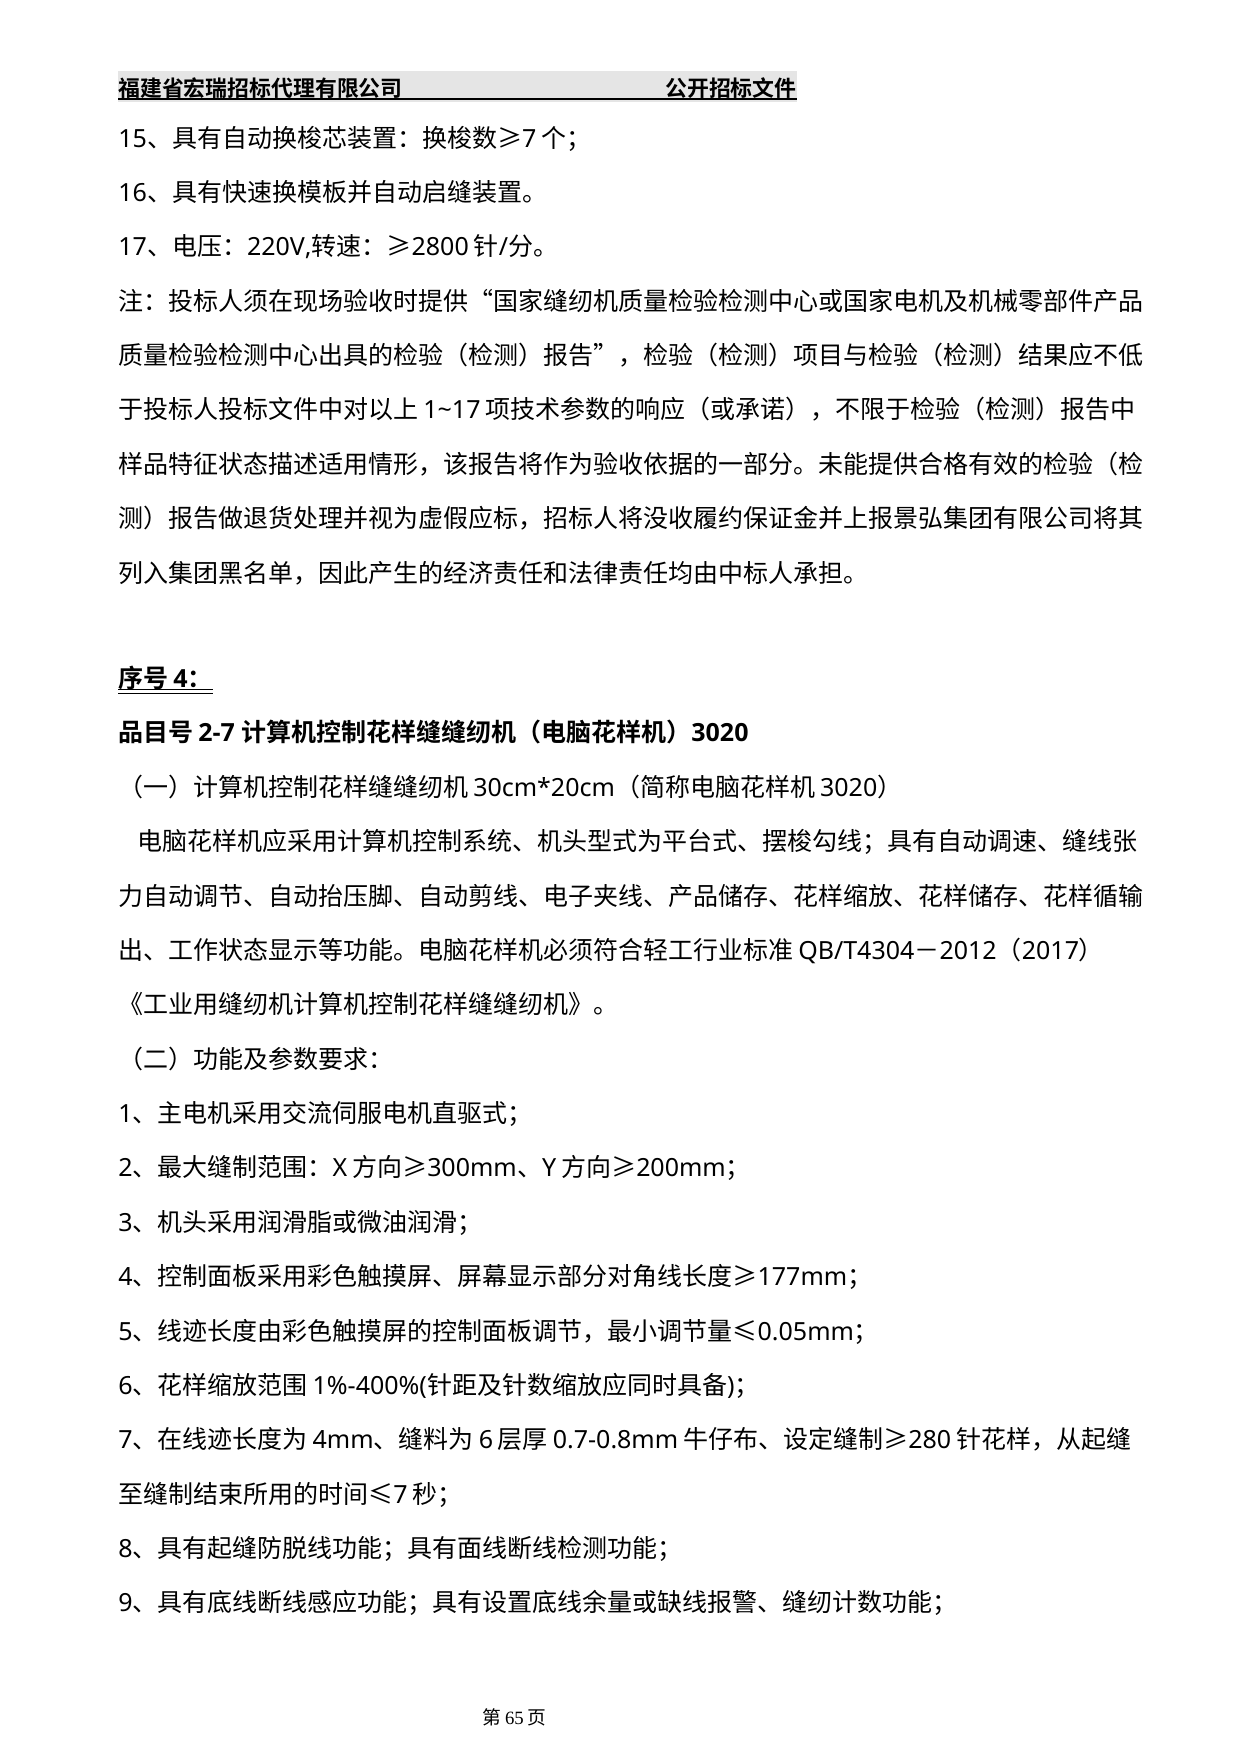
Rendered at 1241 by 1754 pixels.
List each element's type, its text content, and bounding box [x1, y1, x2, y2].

list 17、电压：220V,转速：≥2800针/分。 [118, 227, 1146, 263]
list 品目号2-7 计算机控制花样缝缝纫机（电脑花样机）3020 [118, 713, 1146, 749]
list 6、花样缩放范围1%-400%(针距及针数缩放应同时具备)； [118, 1365, 1146, 1402]
list （一）计算机控制花样缝缝纫机30cm*20cm（简称电脑花样机3020） [118, 767, 1146, 803]
list 4、控制面板采用彩色触摸屏、屏幕显示部分对角线长度≥177mm； [118, 1257, 1146, 1293]
list 7、在线迹长度为4mm、缝料为6层厚0.7-0.8mm牛仔布、设定缝制≥280针花样，从起缝至缝制结束所用的时间≤7秒； [118, 1420, 1146, 1510]
list 5、线迹长度由彩色触摸屏的控制面板调节，最小调节量≤0.05mm； [118, 1311, 1146, 1347]
list 8、具有起缝防脱线功能；具有面线断线检测功能； [118, 1528, 1146, 1565]
list 3、机头采用润滑脂或微油润滑； [118, 1202, 1146, 1238]
list 电脑花样机应采用计算机控制系统、机头型式为平台式、摆梭勾线；具有自动调速、缝线张力自动调节、自动抬压脚、自动剪线、电子夹线、产品储存、花样缩放、花样储存、花样循输出、工作状态显示等功能。电脑花样机必须符合轻工行业标准QB/T4304－2012（2017） 《工业用缝纫机计算机控制花样缝缝纫机》。 [118, 822, 1146, 1021]
list 15、具有自动换梭芯装置：换梭数≥7个； [118, 118, 1146, 154]
list 9、具有底线断线感应功能；具有设置底线余量或缺线报警、缝纫计数功能； [118, 1583, 1146, 1619]
list 1、主电机采用交流伺服电机直驱式； [118, 1093, 1146, 1130]
list 16、具有快速换模板并自动启缝装置。 [118, 172, 1146, 209]
list 2、最大缝制范围：X方向≥300mm、Y方向≥200mm； [118, 1148, 1146, 1184]
list 序号4： [118, 658, 1146, 695]
list 注：投标人须在现场验收时提供“国家缝纫机质量检验检测中心或国家电机及机械零部件产品质量检验检测中心出具的检验（检测）报告”，检验（检测）项目与检验（检测）结果应不低于投标人投标文件中对以上1~17项技术参数的响应（或承诺），不限于检验（检测）报告中样品特征状态描述适用情形，该报告将作为验收依据的一部分。未能提供合格有效的检验（检测）报告做退货处理并视为虚假应标，招标人将没收履约保证金并上报景弘集团有限公司将其列入集团黑名单，因此产生的经济责任和法律责任均由中标人承担。 [118, 281, 1146, 589]
list （二）功能及参数要求： [118, 1039, 1146, 1075]
